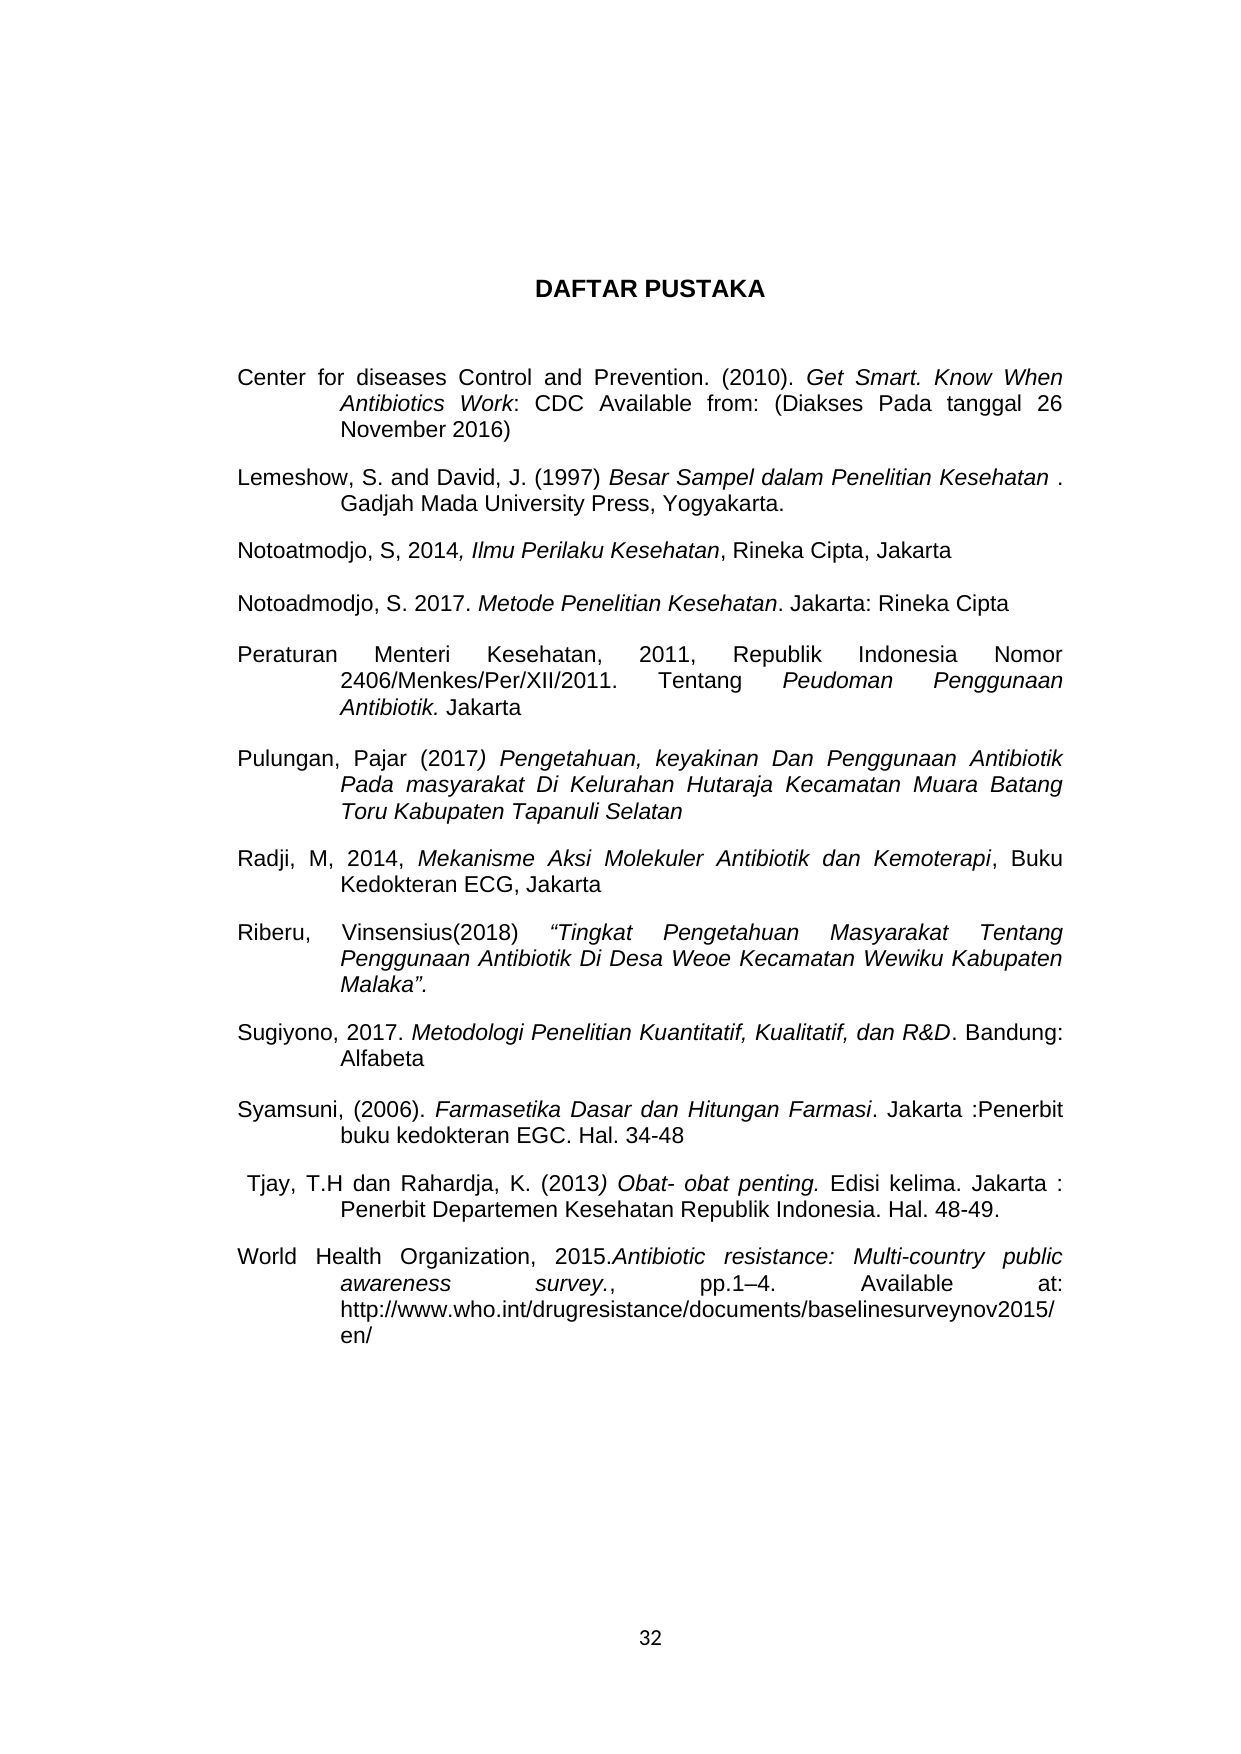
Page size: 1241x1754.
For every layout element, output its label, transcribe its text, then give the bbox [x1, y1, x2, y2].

text World Health Organization, 2015.Antibiotic resistance: Multi-country public awareness survey., pp.1–4. Available at: http://www.who.int/drugresistance/documents/baselinesurveynov2015/en/ [237, 1243, 1063, 1349]
text Syamsuni, (2006). Farmasetika Dasar dan Hitungan Farmasi. Jakarta :Penerbit buku kedokteran EGC. Hal. 34-48 [237, 1096, 1063, 1149]
text Radji, M, 2014, Mekanisme Aksi Molekuler Antibiotik dan Kemoterapi, Buku Kedokteran ECG, Jakarta [237, 845, 1063, 898]
text Tjay, T.H dan Rahardja, K. (2013) Obat- obat penting. Edisi kelima. Jakarta : Penerbit Departemen Kesehatan Republik Indonesia. Hal. 48-49. [237, 1170, 1063, 1222]
text Notoadmodjo, S. 2017. Metode Penelitian Kesehatan. Jakarta: Rineka Cipta [237, 590, 1063, 616]
text Pulungan, Pajar (2017) Pengetahuan, keyakinan Dan Penggunaan Antibiotik Pada masyarakat Di Kelurahan Hutaraja Kecamatan Muara Batang Toru Kabupaten Tapanuli Selatan [237, 745, 1063, 824]
text Lemeshow, S. and David, J. (1997) Besar Sampel dalam Penelitian Kesehatan . Gadjah Mada University Press, Yogyakarta. [237, 463, 1063, 516]
text Sugiyono, 2017. Metodologi Penelitian Kuantitatif, Kualitatif, dan R&D. Bandung: Alfabeta [237, 1018, 1063, 1071]
text Notoatmodjo, S, 2014, Ilmu Perilaku Kesehatan, Rineka Cipta, Jakarta [237, 537, 1063, 563]
text Center for diseases Control and Prevention. (2010). Get Smart. Know When Antibiotics Work: CDC Available from: (Diakses Pada tanggal 26 November 2016) [237, 363, 1063, 443]
text Peraturan Menteri Kesehatan, 2011, Republik Indonesia Nomor 2406/Menkes/Per/XII/2011. Tentang Peudoman Penggunaan Antibiotik. Jakarta [237, 641, 1063, 720]
subtitle DAFTAR PUSTAKA [237, 274, 1063, 303]
text Riberu, Vinsensius(2018) “Tingkat Pengetahuan Masyarakat Tentang Penggunaan Antibiotik Di Desa Weoe Kecamatan Wewiku Kabupaten Malaka”. [237, 918, 1063, 998]
